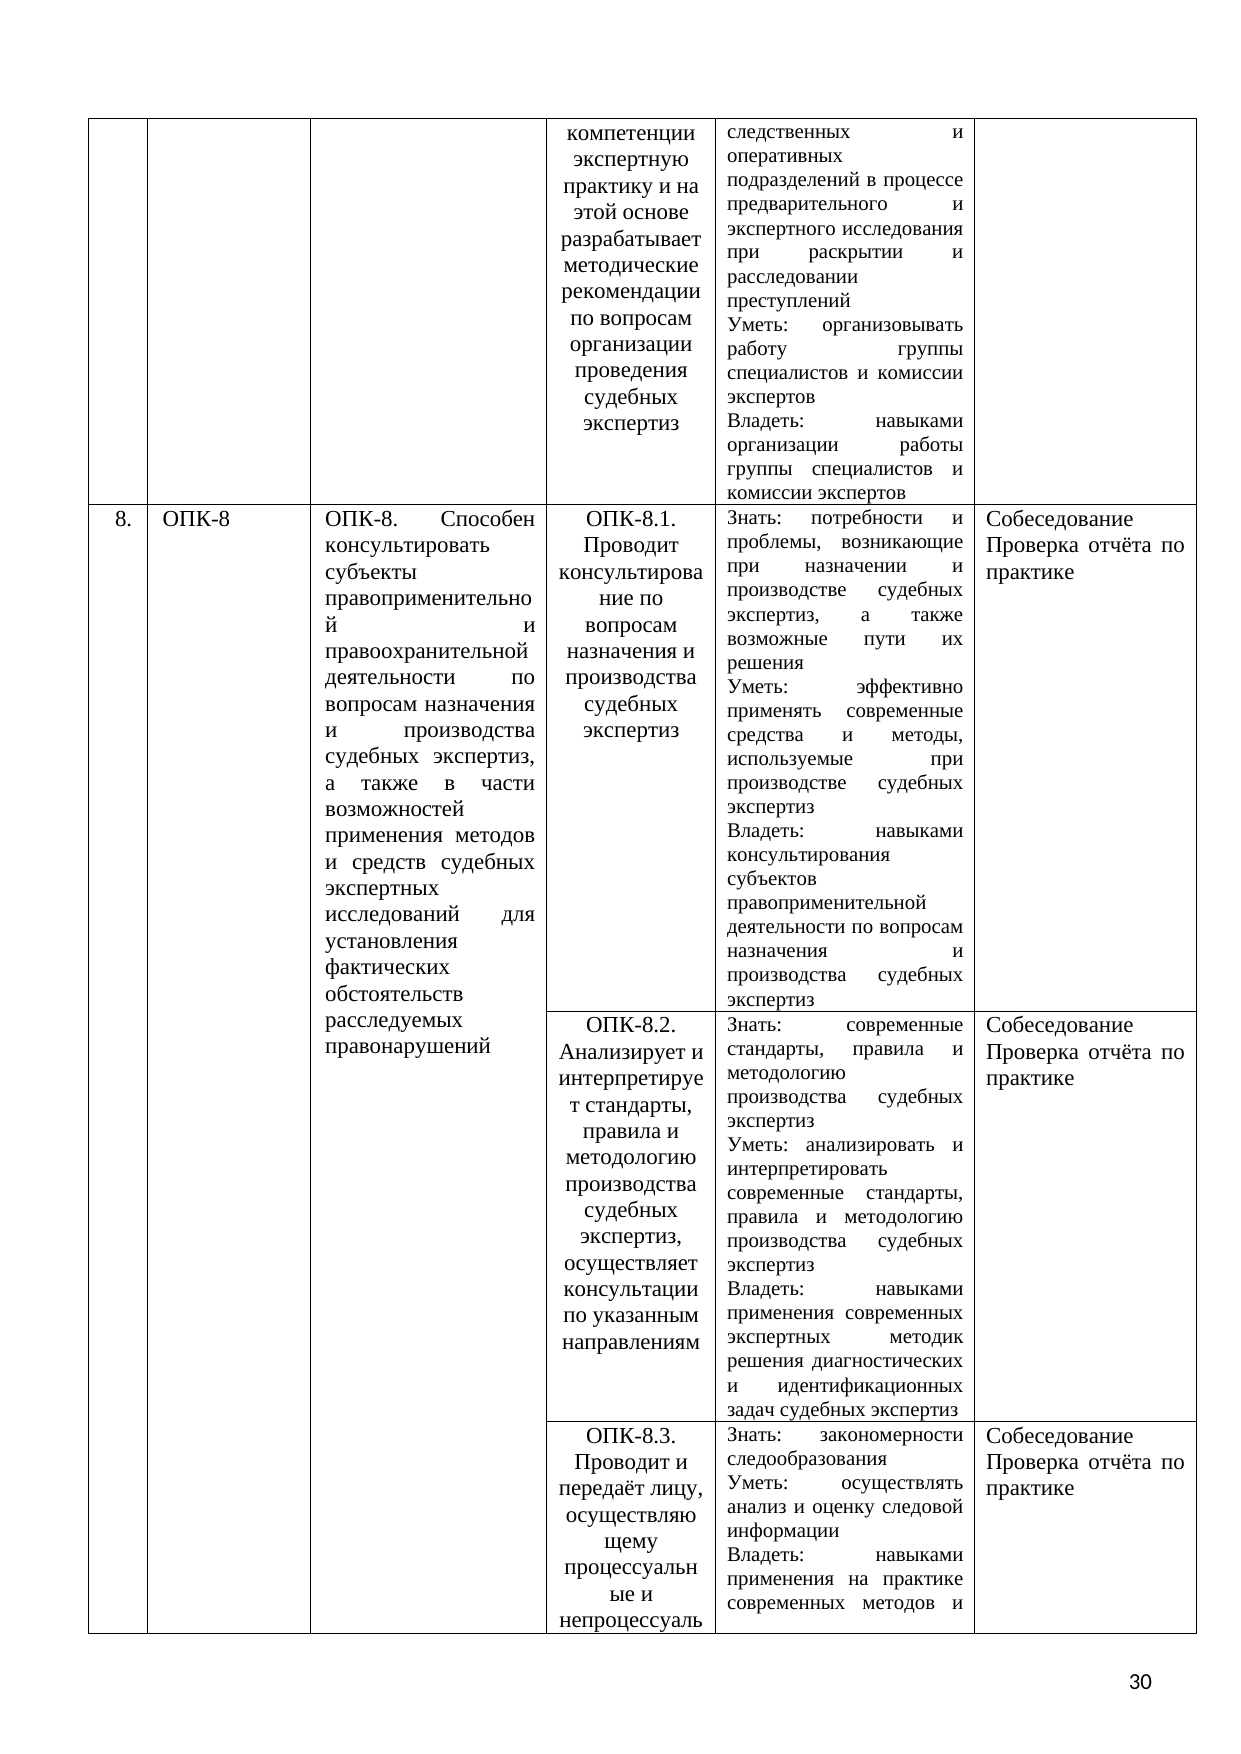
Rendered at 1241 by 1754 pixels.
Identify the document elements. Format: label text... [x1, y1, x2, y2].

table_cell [975, 1422, 1196, 1632]
table_cell ОПК-8 [148, 505, 310, 1632]
table_cell Собеседование Проверка отчёта по практике [975, 505, 1196, 1011]
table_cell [547, 1422, 715, 1632]
table_cell [89, 505, 147, 1632]
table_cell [975, 119, 1196, 504]
table_cell ОПК-8. Способен консультировать субъекты правоприменительной и правоохранительной деятельности по вопросам назначения и производства судебных экспертиз, а также в части возможностей применения методов и средств судебных экспертных исследований для установления фактических обстоятельств расследуемых правонарушений [311, 505, 546, 1632]
table_cell Знать: потребности и проблемы, возникающие при назначении и производстве судебных экспертиз, а также возможные пути их решения Уметь: эффективно применять современные средства и методы, используемые при производстве судебных экспертиз Владеть: навыками консультирования субъектов правоприменительной деятельности по вопросам назначения и производства судебных экспертиз [716, 505, 974, 1011]
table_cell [716, 1422, 974, 1632]
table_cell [547, 119, 715, 504]
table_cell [716, 119, 974, 504]
table_cell Собеседование Проверка отчёта по практике [975, 1012, 1196, 1421]
table_cell ОПК-8.1. Проводит консультирование по вопросам назначения и производства судебных экспертиз [547, 505, 715, 1011]
table_cell ОПК-8.2. Анализирует и интерпретирует стандарты, правила и методологию производства судебных экспертиз, осуществляет консультации по указанным направлениям [547, 1012, 715, 1421]
table_cell Знать: современные стандарты, правила и методологию производства судебных экспертиз Уметь: анализировать и интерпретировать современные стандарты, правила и методологию производства судебных экспертиз Владеть: навыками применения современных экспертных методик решения диагностических и идентификационных задач судебных экспертиз [716, 1012, 974, 1421]
